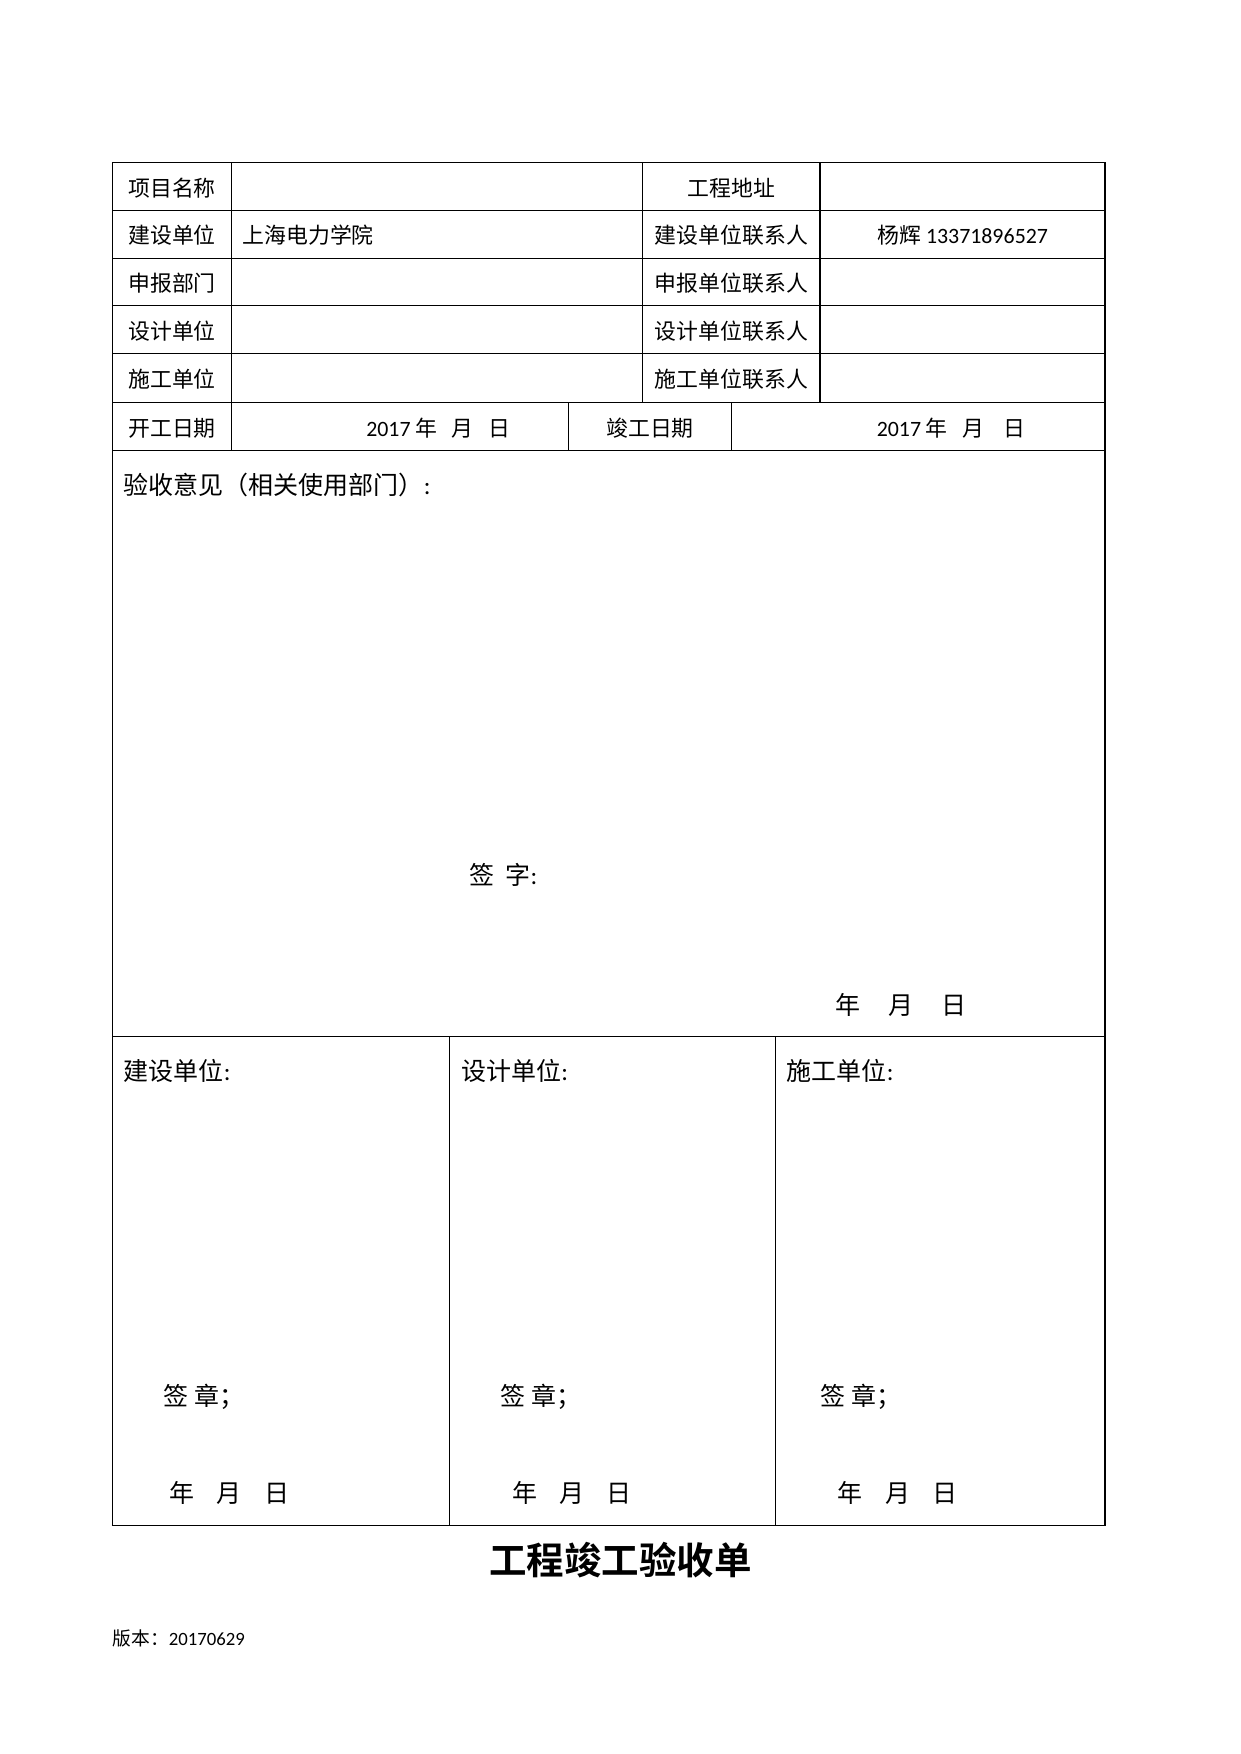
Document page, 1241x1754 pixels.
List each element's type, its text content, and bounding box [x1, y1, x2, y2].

table_cell 施工单位: 签 章； 年 月 日 [776, 1037, 1104, 1524]
table_cell 施工单位联系人 [643, 354, 819, 402]
table_cell 建设单位 [113, 211, 231, 258]
table_header [821, 163, 1104, 210]
table_cell 竣工日期 [569, 403, 731, 450]
table_cell [232, 306, 642, 353]
table_cell 设计单位: 签 章； 年 月 日 [450, 1037, 775, 1524]
text 工程竣工验收单 [112, 1526, 1128, 1591]
table_cell 2017年 月 日 [732, 403, 1104, 450]
table_cell [232, 259, 642, 305]
table_cell 申报部门 [113, 259, 231, 305]
table_cell [821, 259, 1104, 305]
table_cell [232, 354, 642, 402]
table_cell 开工日期 [113, 403, 231, 450]
table_cell 施工单位 [113, 354, 231, 402]
table_cell 验收意见（相关使用部门）: 签 字: 年 月 日 [113, 451, 1104, 1036]
table_header [232, 163, 642, 210]
table_cell [821, 306, 1104, 353]
table_cell 建设单位联系人 [643, 211, 819, 258]
table_cell 2017年 月 日 [232, 403, 568, 450]
table_cell 设计单位 [113, 306, 231, 353]
table_cell 上海电力学院 [232, 211, 642, 258]
table_cell [821, 354, 1104, 402]
table_cell 建设单位: 签 章； 年 月 日 [113, 1037, 449, 1524]
table_cell 申报单位联系人 [643, 259, 819, 305]
table_cell 设计单位联系人 [643, 306, 819, 353]
table_cell 杨辉 13371896527 [821, 211, 1104, 258]
table_header 项目名称 [113, 163, 231, 210]
table_header 工程地址 [643, 163, 819, 210]
